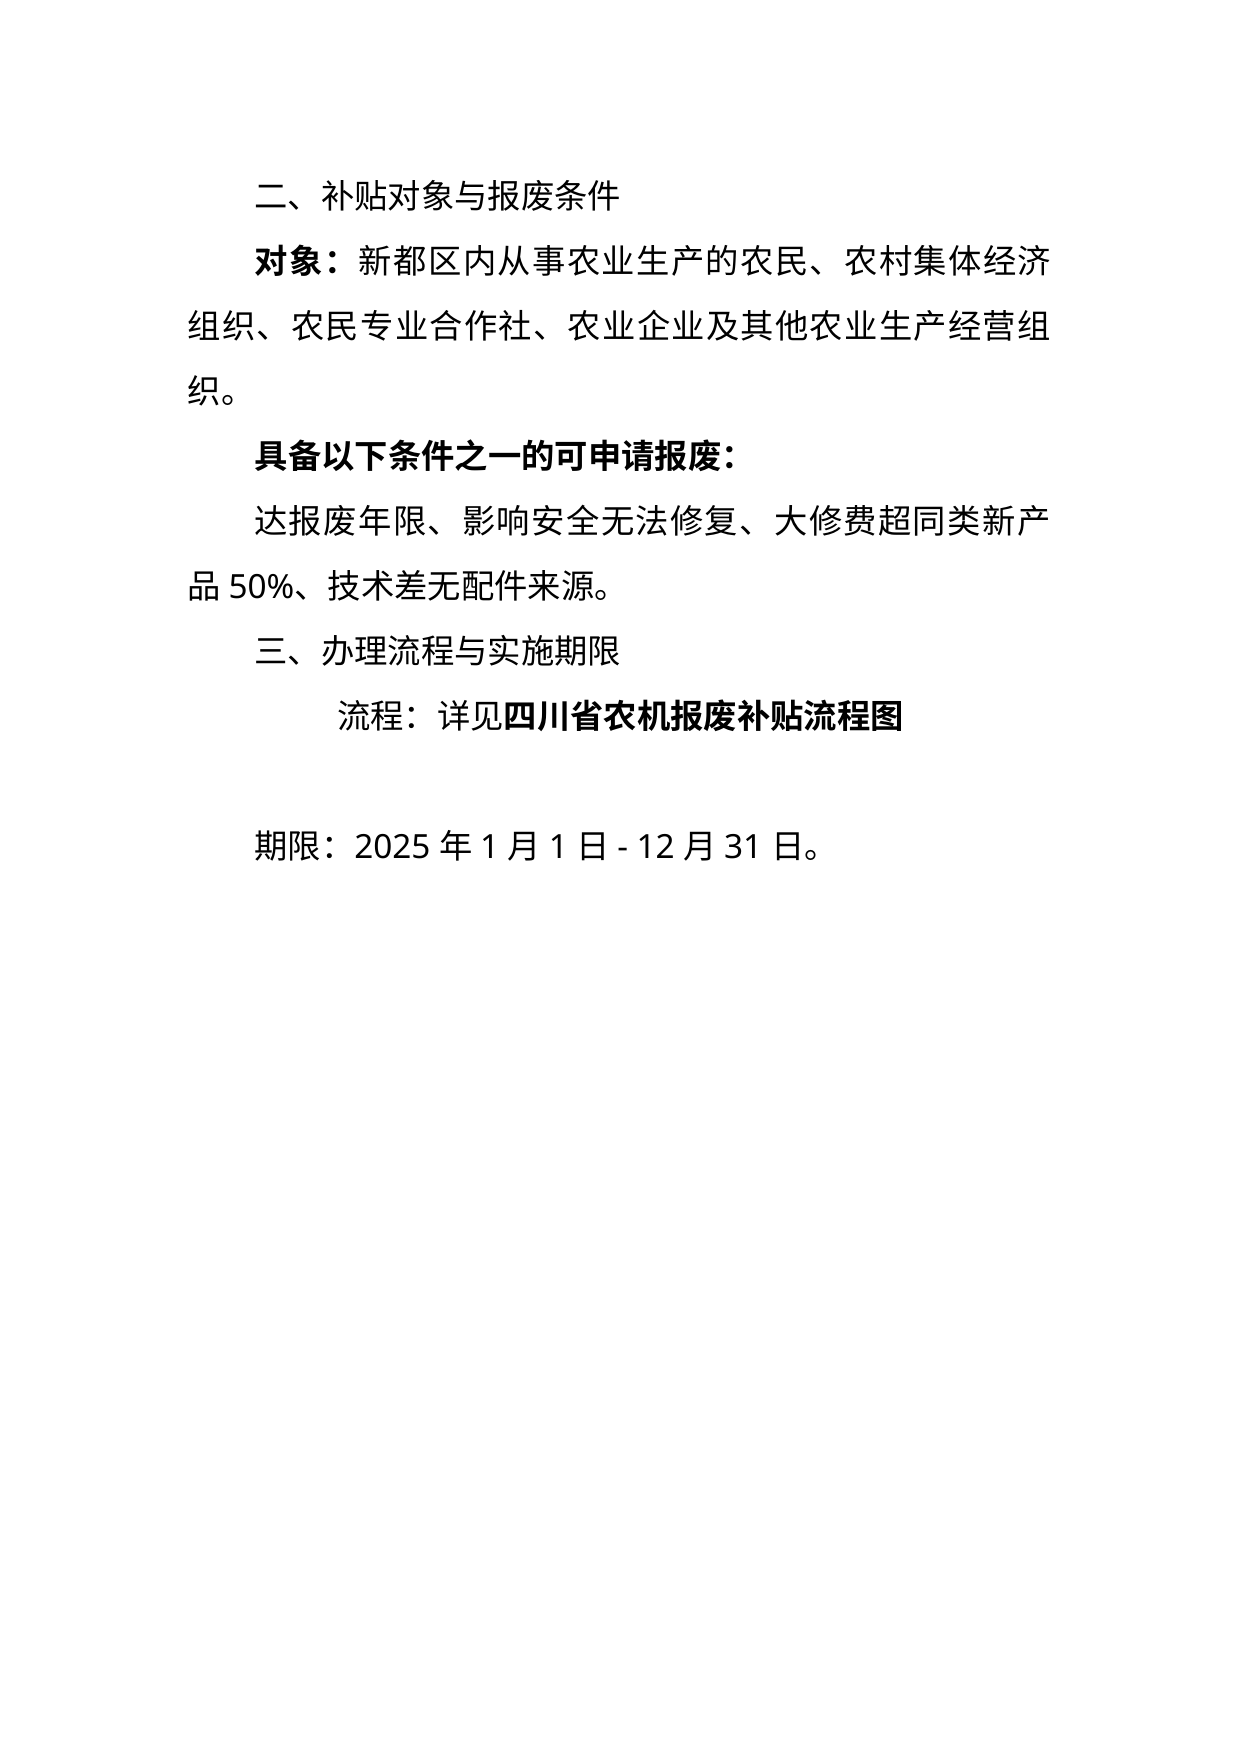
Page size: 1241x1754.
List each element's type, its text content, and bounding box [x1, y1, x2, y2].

text 具备以下条件之一的可申请报废： [187, 422, 1053, 487]
text 对象：新都区内从事农业生产的农民、农村集体经济组织、农民专业合作社、农业企业及其他农业生产经营组织。 [187, 227, 1053, 422]
text 达报废年限、影响安全无法修复、大修费超同类新产品 50%、技术差无配件来源。 [187, 487, 1053, 617]
text 二、补贴对象与报废条件​ [187, 162, 1053, 227]
text 三、办理流程与实施期限​ [187, 617, 1053, 682]
text 期限：2025 年 1 月 1 日 - 12 月 31 日。​ [187, 812, 1053, 877]
text 流程：详见四川省农机报废补贴流程图 [187, 682, 1053, 747]
